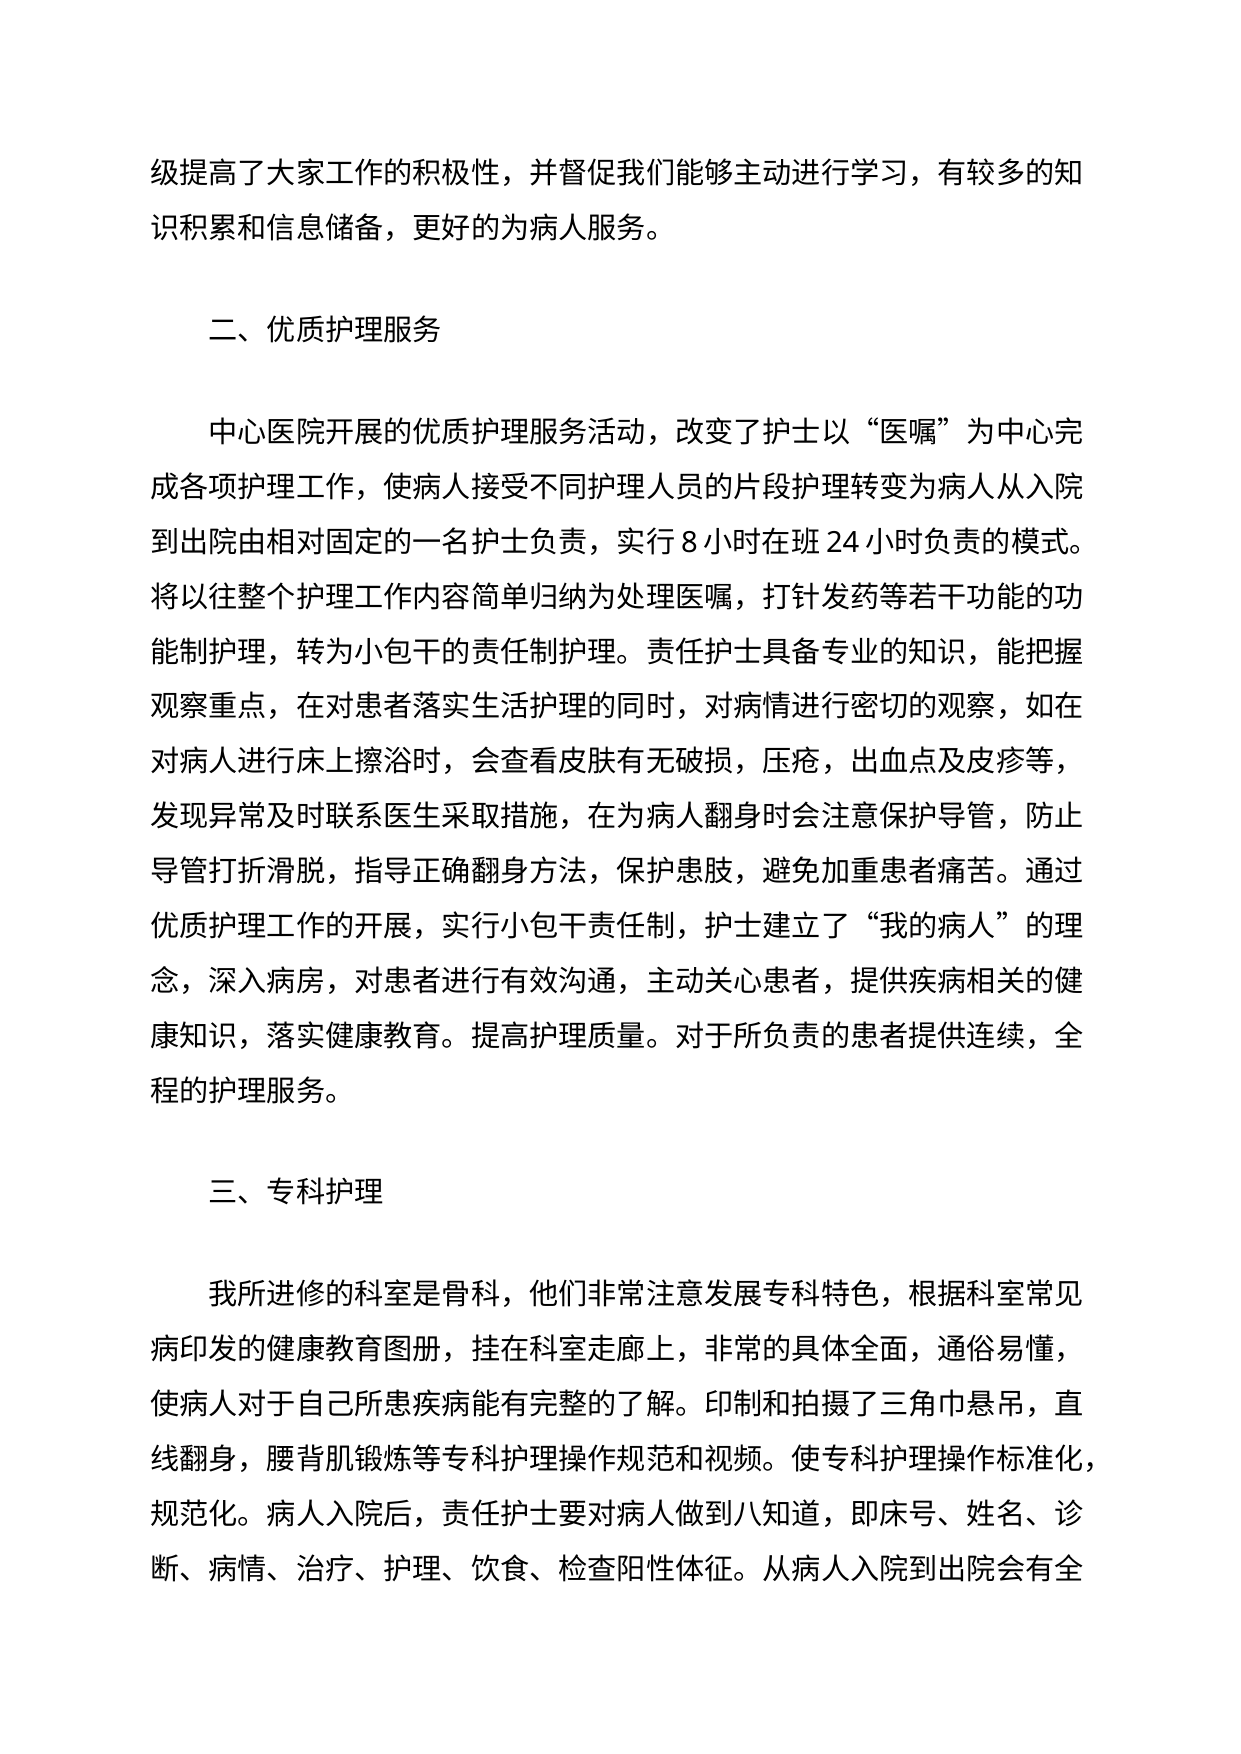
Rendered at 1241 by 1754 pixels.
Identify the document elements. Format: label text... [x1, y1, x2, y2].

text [150, 150, 1090, 247]
text 二、优质护理服务 [150, 307, 1090, 349]
text 中心医院开展的优质护理服务活动，改变了护士以“医嘱”为中心完成各项护理工作，使病人接受不同护理人员的片段护理转变为病人从入院到出院由相对固定的一名护士负责，实行8小时在班24小时负责的模式。将以往整个护理工作内容简单归纳为处理医嘱，打针发药等若干功能的功能制护理，转为小包干的责任制护理。责任护士具备专业的知识，能把握观察重点，在对患者落实生活护理的同时，对病情进行密切的观察，如在对病人进行床上擦浴时，会查看皮肤有无破损，压疮，出血点及皮疹等，发现异常及时联系医生采取措施，在为病人翻身时会注意保护导管，防止导管打折滑脱，指导正确翻身方法，保护患肢，避免加重患者痛苦。通过优质护理工作的开展，实行小包干责任制，护士建立了“我的病人”的理念，深入病房，对患者进行有效沟通，主动关心患者，提供疾病相关的健康知识，落实健康教育。提高护理质量。对于所负责的患者提供连续，全程的护理服务。 [150, 408, 1090, 1109]
text 三、专科护理 [150, 1169, 1090, 1211]
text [150, 1271, 1090, 1588]
